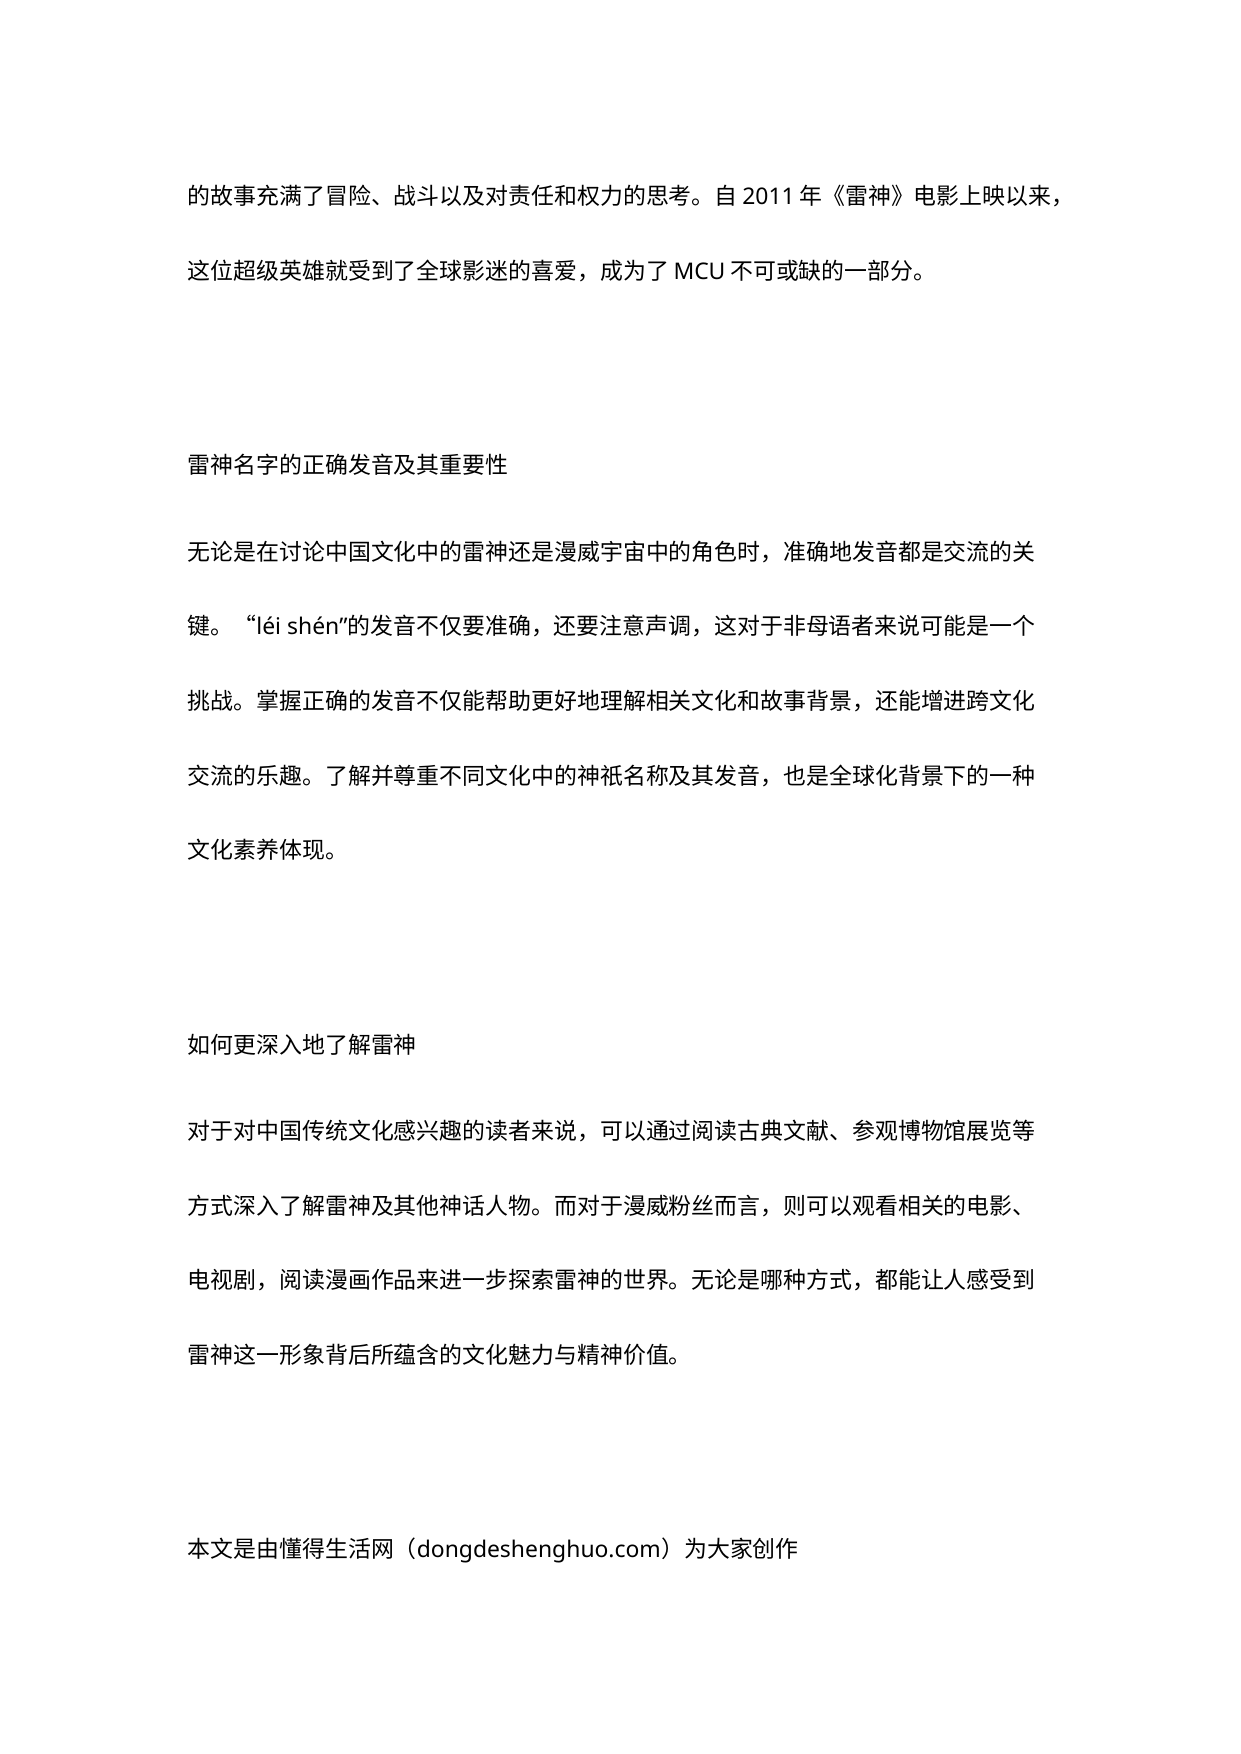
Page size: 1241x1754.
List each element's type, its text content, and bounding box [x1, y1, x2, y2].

text 雷神名字的正确发音及其重要性 [187, 431, 1053, 496]
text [187, 162, 1053, 302]
text 如何更深入地了解雷神 [187, 1011, 1053, 1076]
text 无论是在讨论中国文化中的雷神还是漫威宇宙中的角色时，准确地发音都是交流的关键。“léi shén”的发音不仅要准确，还要注意声调，这对于非母语者来说可能是一个挑战。掌握正确的发音不仅能帮助更好地理解相关文化和故事背景，还能增进跨文化交流的乐趣。了解并尊重不同文化中的神祇名称及其发音，也是全球化背景下的一种文化素养体现。 [187, 518, 1053, 881]
text 本文是由懂得生活网（dongdeshenghuo.com）为大家创作 [187, 1516, 1053, 1581]
text 对于对中国传统文化感兴趣的读者来说，可以通过阅读古典文献、参观博物馆展览等方式深入了解雷神及其他神话人物。而对于漫威粉丝而言，则可以观看相关的电影、电视剧，阅读漫画作品来进一步探索雷神的世界。无论是哪种方式，都能让人感受到雷神这一形象背后所蕴含的文化魅力与精神价值。 [187, 1097, 1053, 1386]
